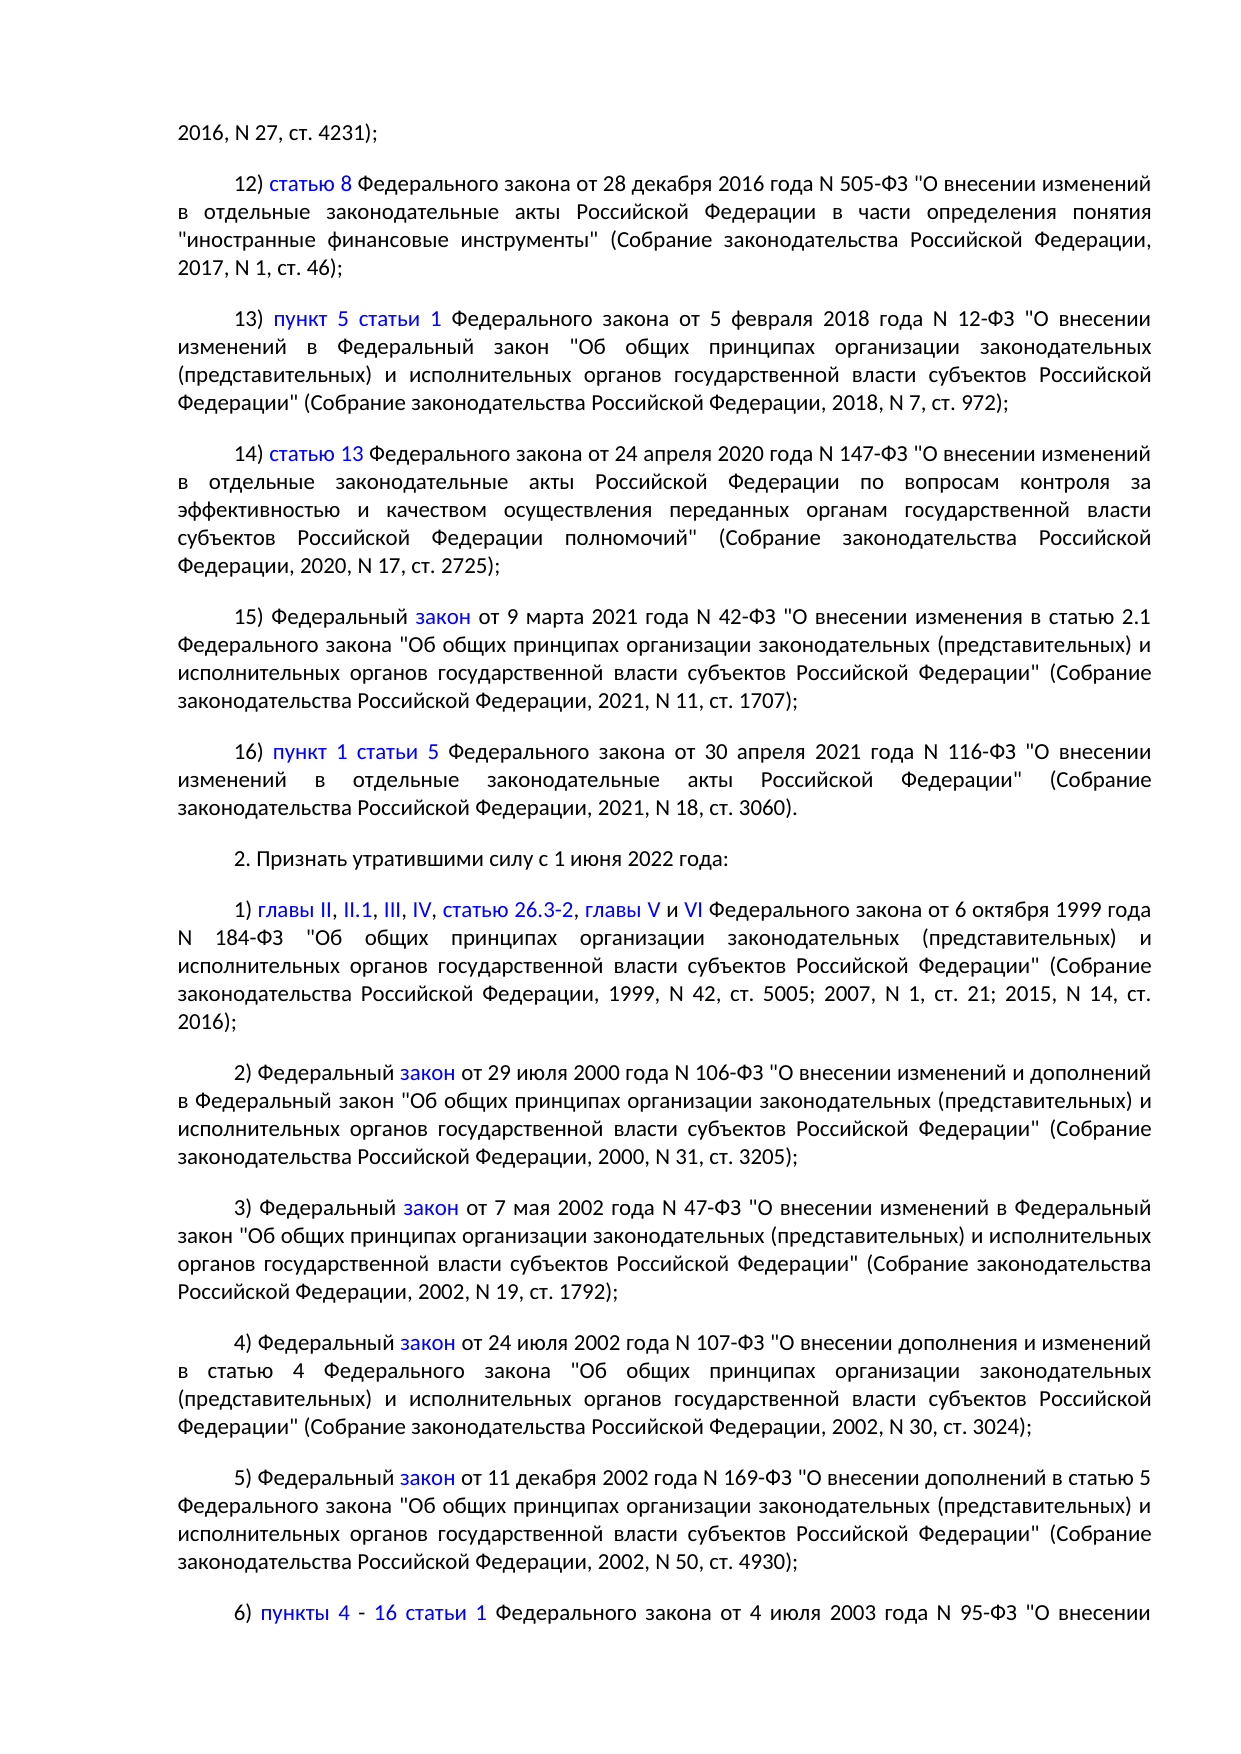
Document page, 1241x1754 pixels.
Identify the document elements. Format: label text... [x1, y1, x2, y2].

text 3) Федеральный закон от 7 мая 2002 года N 47-ФЗ "О внесении изменений в Федеральный закон "Об общих принципах организации законодательных (представительных) и исполнительных органов государственной власти субъектов Российской Федерации" (Собрание законодательства Российской Федерации, 2002, N 19, ст. 1792); [177, 1193, 1152, 1305]
text 14) статью 13 Федерального закона от 24 апреля 2020 года N 147-ФЗ "О внесении изменений в отдельные законодательные акты Российской Федерации по вопросам контроля за эффективностью и качеством осуществления переданных органам государственной власти субъектов Российской Федерации полномочий" (Собрание законодательства Российской Федерации, 2020, N 17, ст. 2725); [177, 439, 1152, 579]
text 12) статью 8 Федерального закона от 28 декабря 2016 года N 505-ФЗ "О внесении изменений в отдельные законодательные акты Российской Федерации в части определения понятия "иностранные финансовые инструменты" (Собрание законодательства Российской Федерации, 2017, N 1, ст. 46); [177, 169, 1152, 281]
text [177, 118, 1152, 146]
text 16) пункт 1 статьи 5 Федерального закона от 30 апреля 2021 года N 116-ФЗ "О внесении изменений в отдельные законодательные акты Российской Федерации" (Собрание законодательства Российской Федерации, 2021, N 18, ст. 3060). [177, 737, 1152, 821]
text 4) Федеральный закон от 24 июля 2002 года N 107-ФЗ "О внесении дополнения и изменений в статью 4 Федерального закона "Об общих принципах организации законодательных (представительных) и исполнительных органов государственной власти субъектов Российской Федерации" (Собрание законодательства Российской Федерации, 2002, N 30, ст. 3024); [177, 1328, 1152, 1440]
text 15) Федеральный закон от 9 марта 2021 года N 42-ФЗ "О внесении изменения в статью 2.1 Федерального закона "Об общих принципах организации законодательных (представительных) и исполнительных органов государственной власти субъектов Российской Федерации" (Собрание законодательства Российской Федерации, 2021, N 11, ст. 1707); [177, 602, 1152, 714]
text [177, 1598, 1152, 1626]
text 1) главы II, II.1, III, IV, статью 26.3-2, главы V и VI Федерального закона от 6 октября 1999 года N 184-ФЗ "Об общих принципах организации законодательных (представительных) и исполнительных органов государственной власти субъектов Российской Федерации" (Собрание законодательства Российской Федерации, 1999, N 42, ст. 5005; 2007, N 1, ст. 21; 2015, N 14, ст. 2016); [177, 895, 1152, 1035]
text 2. Признать утратившими силу с 1 июня 2022 года: [177, 844, 1152, 872]
text 5) Федеральный закон от 11 декабря 2002 года N 169-ФЗ "О внесении дополнений в статью 5 Федерального закона "Об общих принципах организации законодательных (представительных) и исполнительных органов государственной власти субъектов Российской Федерации" (Собрание законодательства Российской Федерации, 2002, N 50, ст. 4930); [177, 1463, 1152, 1575]
text 2) Федеральный закон от 29 июля 2000 года N 106-ФЗ "О внесении изменений и дополнений в Федеральный закон "Об общих принципах организации законодательных (представительных) и исполнительных органов государственной власти субъектов Российской Федерации" (Собрание законодательства Российской Федерации, 2000, N 31, ст. 3205); [177, 1058, 1152, 1170]
text 13) пункт 5 статьи 1 Федерального закона от 5 февраля 2018 года N 12-ФЗ "О внесении изменений в Федеральный закон "Об общих принципах организации законодательных (представительных) и исполнительных органов государственной власти субъектов Российской Федерации" (Собрание законодательства Российской Федерации, 2018, N 7, ст. 972); [177, 304, 1152, 416]
